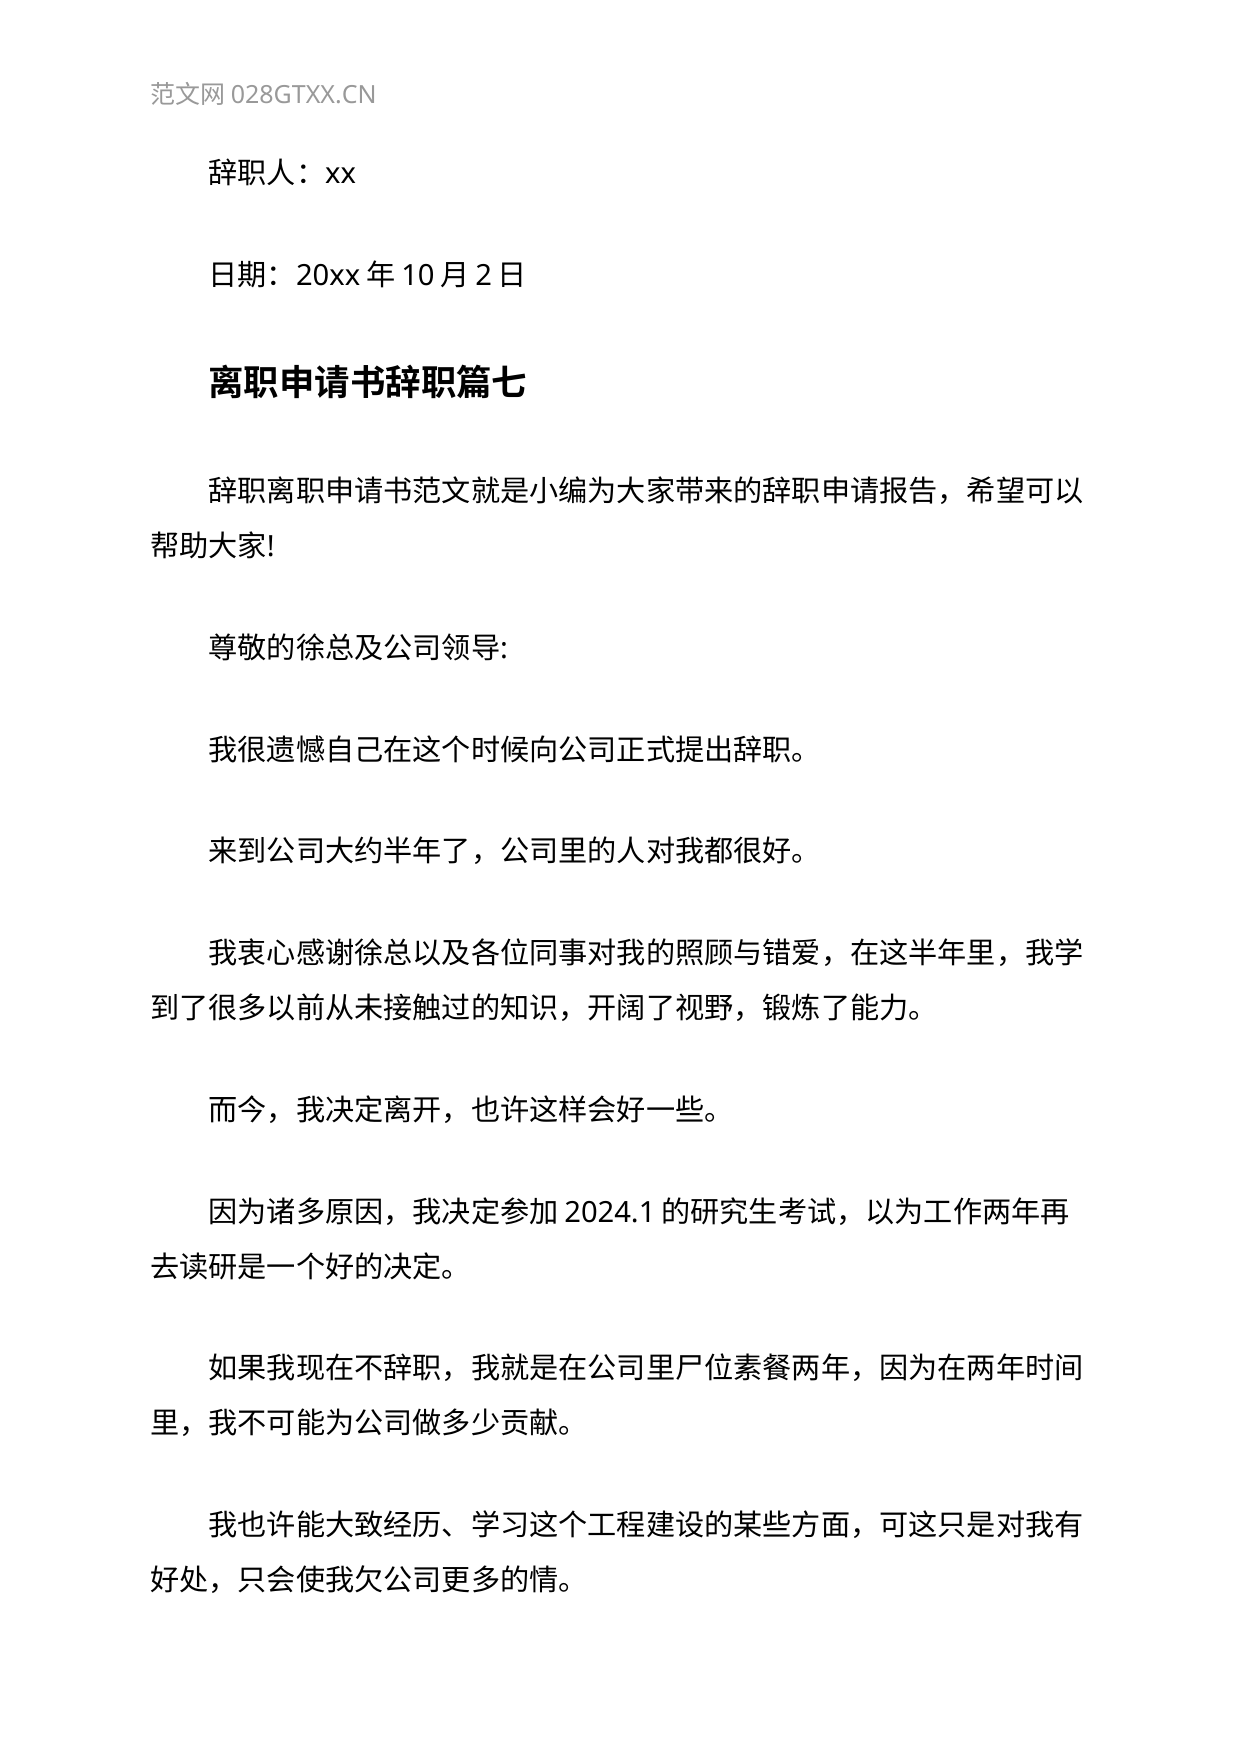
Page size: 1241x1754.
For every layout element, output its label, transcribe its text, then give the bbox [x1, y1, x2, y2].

text 我也许能大致经历、学习这个工程建设的某些方面，可这只是对我有好处，只会使我欠公司更多的情。 [150, 1502, 1090, 1599]
text 离职申请书辞职篇七 [150, 354, 1090, 405]
text 尊敬的徐总及公司领导: [150, 624, 1090, 667]
text 如果我现在不辞职，我就是在公司里尸位素餐两年，因为在两年时间里，我不可能为公司做多少贡献。 [150, 1345, 1090, 1442]
text 我衷心感谢徐总以及各位同事对我的照顾与错爱，在这半年里，我学到了很多以前从未接触过的知识，开阔了视野，锻炼了能力。 [150, 930, 1090, 1027]
text 日期：20xx年10月2日 [150, 252, 1090, 294]
text 辞职离职申请书范文就是小编为大家带来的辞职申请报告，希望可以帮助大家! [150, 467, 1090, 565]
text 辞职人：xx [150, 150, 1090, 192]
text 而今，我决定离开，也许这样会好一些。 [150, 1086, 1090, 1129]
text 因为诸多原因，我决定参加2024.1的研究生考试，以为工作两年再去读研是一个好的决定。 [150, 1188, 1090, 1286]
text 来到公司大约半年了，公司里的人对我都很好。 [150, 828, 1090, 870]
text 我很遗憾自己在这个时候向公司正式提出辞职。 [150, 726, 1090, 768]
